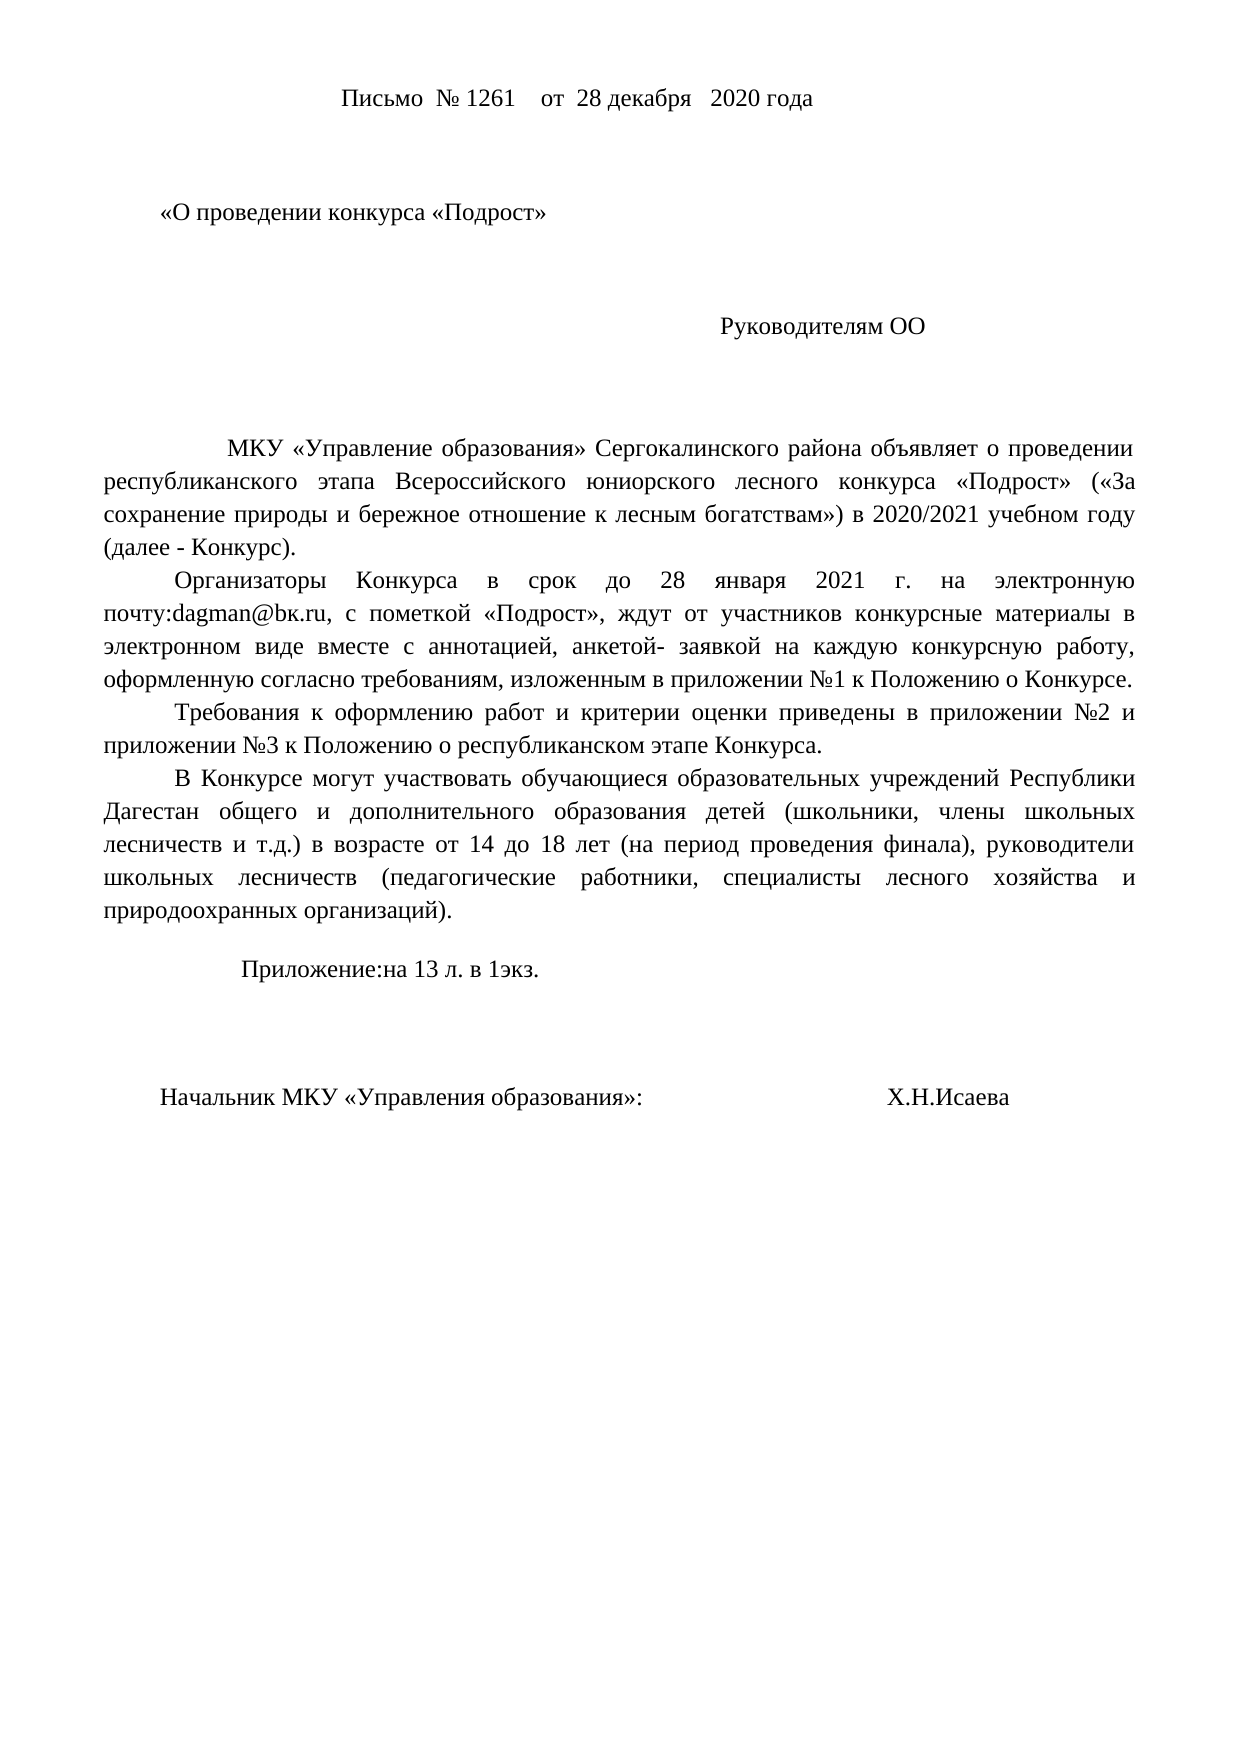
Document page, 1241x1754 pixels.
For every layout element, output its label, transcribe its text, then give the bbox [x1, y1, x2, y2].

text В Конкурсе могут участвовать обучающиеся образовательных учреждений Республики Дагестан общего и дополнительного образования детей (школьники, члены школьных лесничеств и т.д.) в возрасте от 14 до 18 лет (на период проведения финала), руководители школьных лесничеств (педагогические работники, специалисты лесного хозяйства и природоохранных организаций). [103, 760, 1136, 926]
text Письмо № 1261 от 28 декабря 2020 года [103, 83, 1136, 112]
text Начальник МКУ «Управления образования»: Х.Н.Исаева [103, 1082, 1136, 1111]
text «О проведении конкурса «Подрост» [103, 197, 1136, 225]
text Руководителям ОО [103, 311, 1136, 340]
text Приложение:на 13 л. в 1экз. [103, 954, 1136, 983]
text Организаторы Конкурса в срок до 28 января 2021 г. на электронную почту:dagman@bк.ru, с пометкой «Подрост», ждут от участников конкурсные материалы в электронном виде вместе с аннотацией, анкетой- заявкой на каждую конкурсную работу, оформленную согласно требованиям, изложенным в приложении №1 к Положению о Конкурсе. [103, 562, 1136, 694]
text МКУ «Управление образования» Сергокалинского района объявляет о проведении республиканского этапа Всероссийского юниорского лесного конкурса «Подрост» («За сохранение природы и бережное отношение к лесным богатствам») в 2020/2021 учебном году (далее - Конкурс). [103, 430, 1136, 562]
text Требования к оформлению работ и критерии оценки приведены в приложении №2 и приложении №3 к Положению о республиканском этапе Конкурса. [103, 694, 1136, 760]
